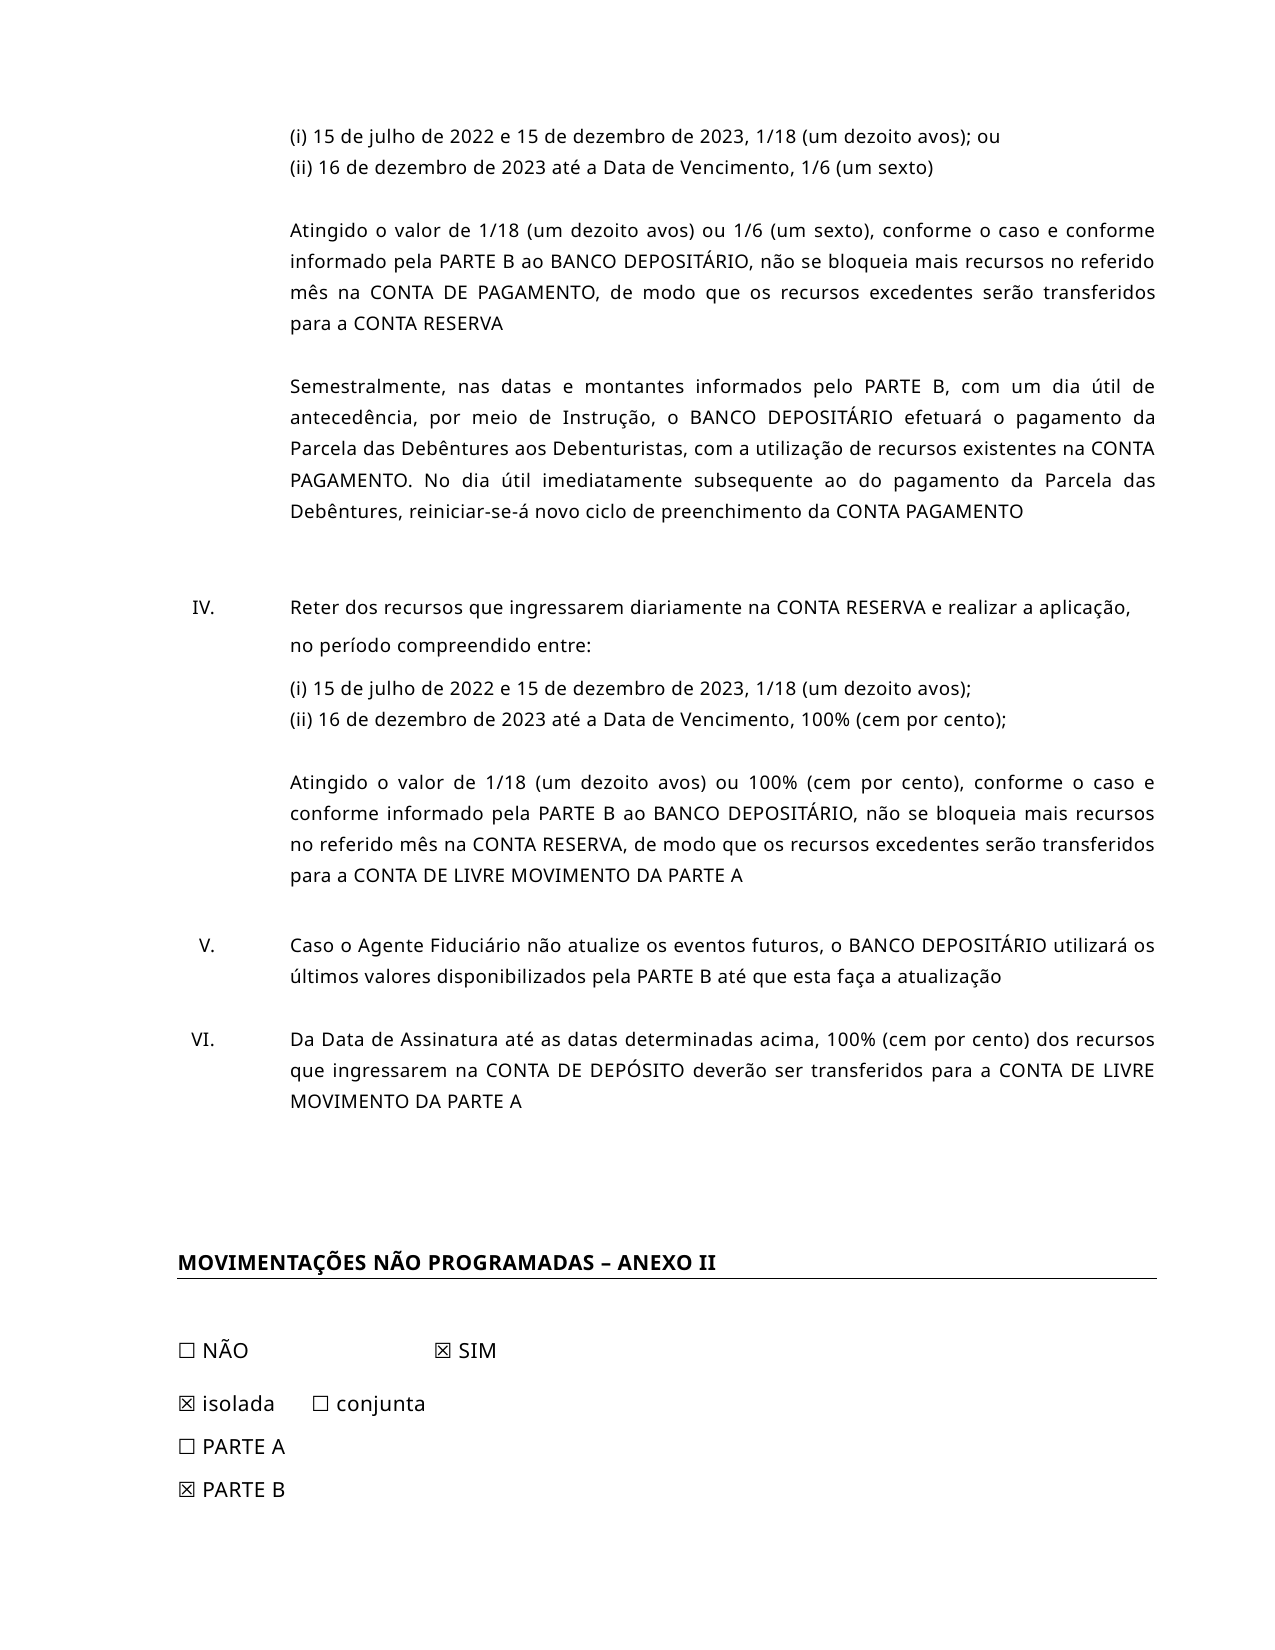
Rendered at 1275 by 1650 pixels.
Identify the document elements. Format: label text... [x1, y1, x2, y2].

list Caso o Agente Fiduciário não atualize os eventos futuros, o BANCO DEPOSITÁRIO utilizará os últimos valores disponibilizados pela PARTE B até que esta faça a atualização [215, 927, 1157, 990]
list Semestralmente, nas datas e montantes informados pelo PARTE B, com um dia útil de antecedência, por meio de Instrução, o BANCO DEPOSITÁRIO efetuará o pagamento da Parcela das Debêntures aos Debenturistas, com a utilização de recursos existentes na CONTA PAGAMENTO. No dia útil imediatamente subsequente ao do pagamento da Parcela das Debêntures, reiniciar-se-á novo ciclo de preenchimento da CONTA PAGAMENTO [290, 368, 1157, 524]
list Atingido o valor de 1/18 (um dezoito avos) ou 1/6 (um sexto), conforme o caso e conforme informado pela PARTE B ao BANCO DEPOSITÁRIO, não se bloqueia mais recursos no referido mês na CONTA DE PAGAMENTO, de modo que os recursos excedentes serão transferidos para a CONTA RESERVA [290, 212, 1157, 337]
list (i) 15 de julho de 2022 e 15 de dezembro de 2023, 1/18 (um dezoito avos); [290, 670, 1157, 702]
text PARTE A [177, 1432, 1148, 1461]
text isolada conjunta [177, 1389, 1148, 1418]
text PARTE B [177, 1475, 1148, 1503]
text MOVIMENTAÇÕES NÃO PROGRAMADAS – ANEXO II [177, 1248, 1157, 1278]
text NÃO SIM [177, 1336, 1148, 1364]
list (ii) 16 de dezembro de 2023 até a Data de Vencimento, 100% (cem por cento); [290, 702, 1157, 733]
list (ii) 16 de dezembro de 2023 até a Data de Vencimento, 1/6 (um sexto) [290, 149, 1157, 181]
list Reter dos recursos que ingressarem diariamente na CONTA RESERVA e realizar a aplicação, no período compreendido entre: [215, 594, 1157, 658]
list Atingido o valor de 1/18 (um dezoito avos) ou 100% (cem por cento), conforme o caso e conforme informado pela PARTE B ao BANCO DEPOSITÁRIO, não se bloqueia mais recursos no referido mês na CONTA RESERVA, de modo que os recursos excedentes serão transferidos para a CONTA DE LIVRE MOVIMENTO DA PARTE A [290, 764, 1157, 889]
list (i) 15 de julho de 2022 e 15 de dezembro de 2023, 1/18 (um dezoito avos); ou [290, 118, 1157, 149]
list Da Data de Assinatura até as datas determinadas acima, 100% (cem por cento) dos recursos que ingressarem na CONTA DE DEPÓSITO deverão ser transferidos para a CONTA DE LIVRE MOVIMENTO DA PARTE A [215, 1021, 1157, 1115]
